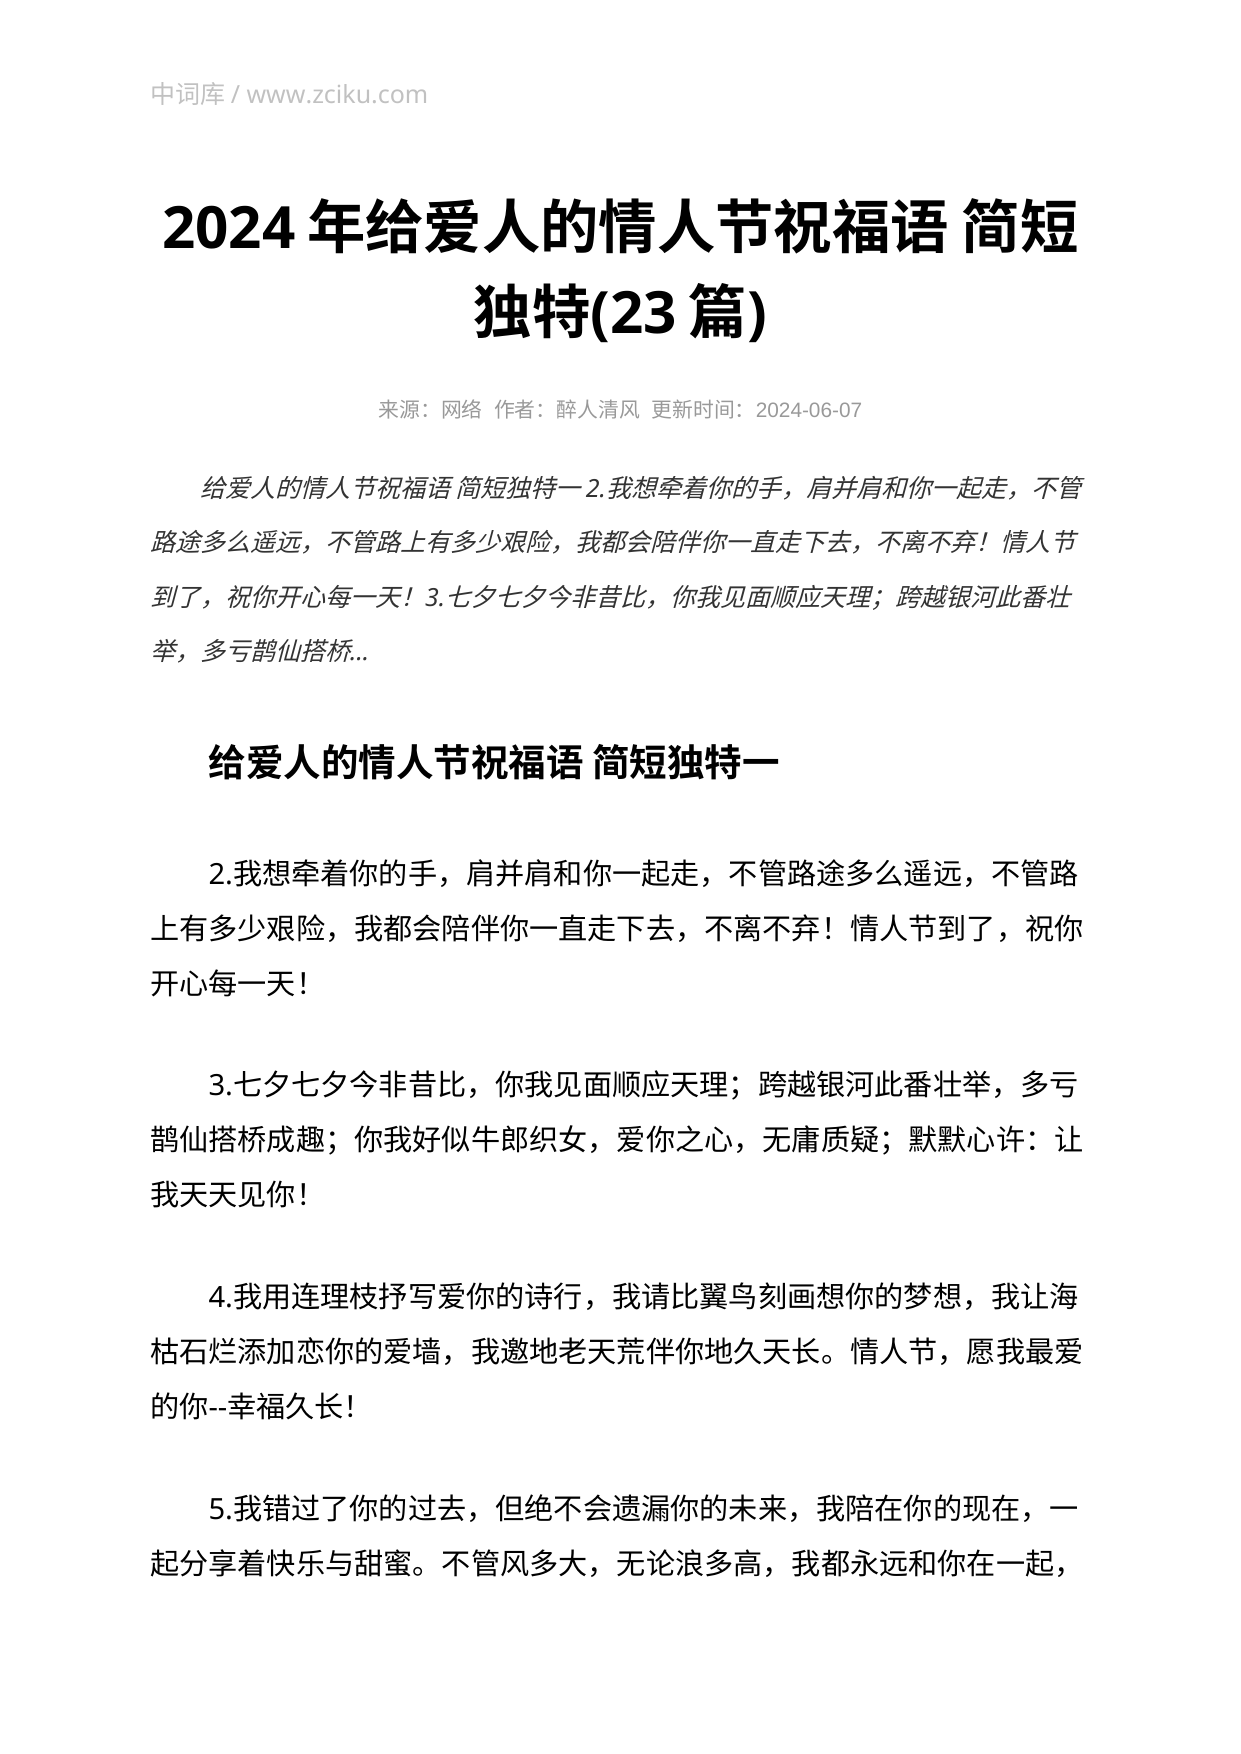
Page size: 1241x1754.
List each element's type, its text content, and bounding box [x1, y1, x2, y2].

text 给爱人的情人节祝福语 简短独特一 [150, 733, 1090, 787]
text 2.我想牵着你的手，肩并肩和你一起走，不管路途多么遥远，不管路上有多少艰险，我都会陪伴你一直走下去，不离不弃！情人节到了，祝你开心每一天！ [150, 850, 1090, 1002]
text 3.七夕七夕今非昔比，你我见面顺应天理；跨越银河此番壮举，多亏鹊仙搭桥成趣；你我好似牛郎织女，爱你之心，无庸质疑；默默心许：让我天天见你！ [150, 1062, 1090, 1214]
text 来源：网络 作者：醉人清风 更新时间：2024-06-07 [150, 398, 1090, 422]
text 4.我用连理枝抒写爱你的诗行，我请比翼鸟刻画想你的梦想，我让海枯石烂添加恋你的爱墙，我邀地老天荒伴你地久天长。情人节，愿我最爱的你--幸福久长！ [150, 1274, 1090, 1426]
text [150, 1486, 1090, 1583]
subtitle 2024年给爱人的情人节祝福语 简短独特(23篇) [150, 181, 1090, 351]
text 给爱人的情人节祝福语 简短独特一2.我想牵着你的手，肩并肩和你一起走，不管路途多么遥远，不管路上有多少艰险，我都会陪伴你一直走下去，不离不弃！情人节到了，祝你开心每一天！3.七夕七夕今非昔比，你我见面顺应天理；跨越银河此番壮举，多亏鹊仙搭桥... [150, 468, 1090, 668]
